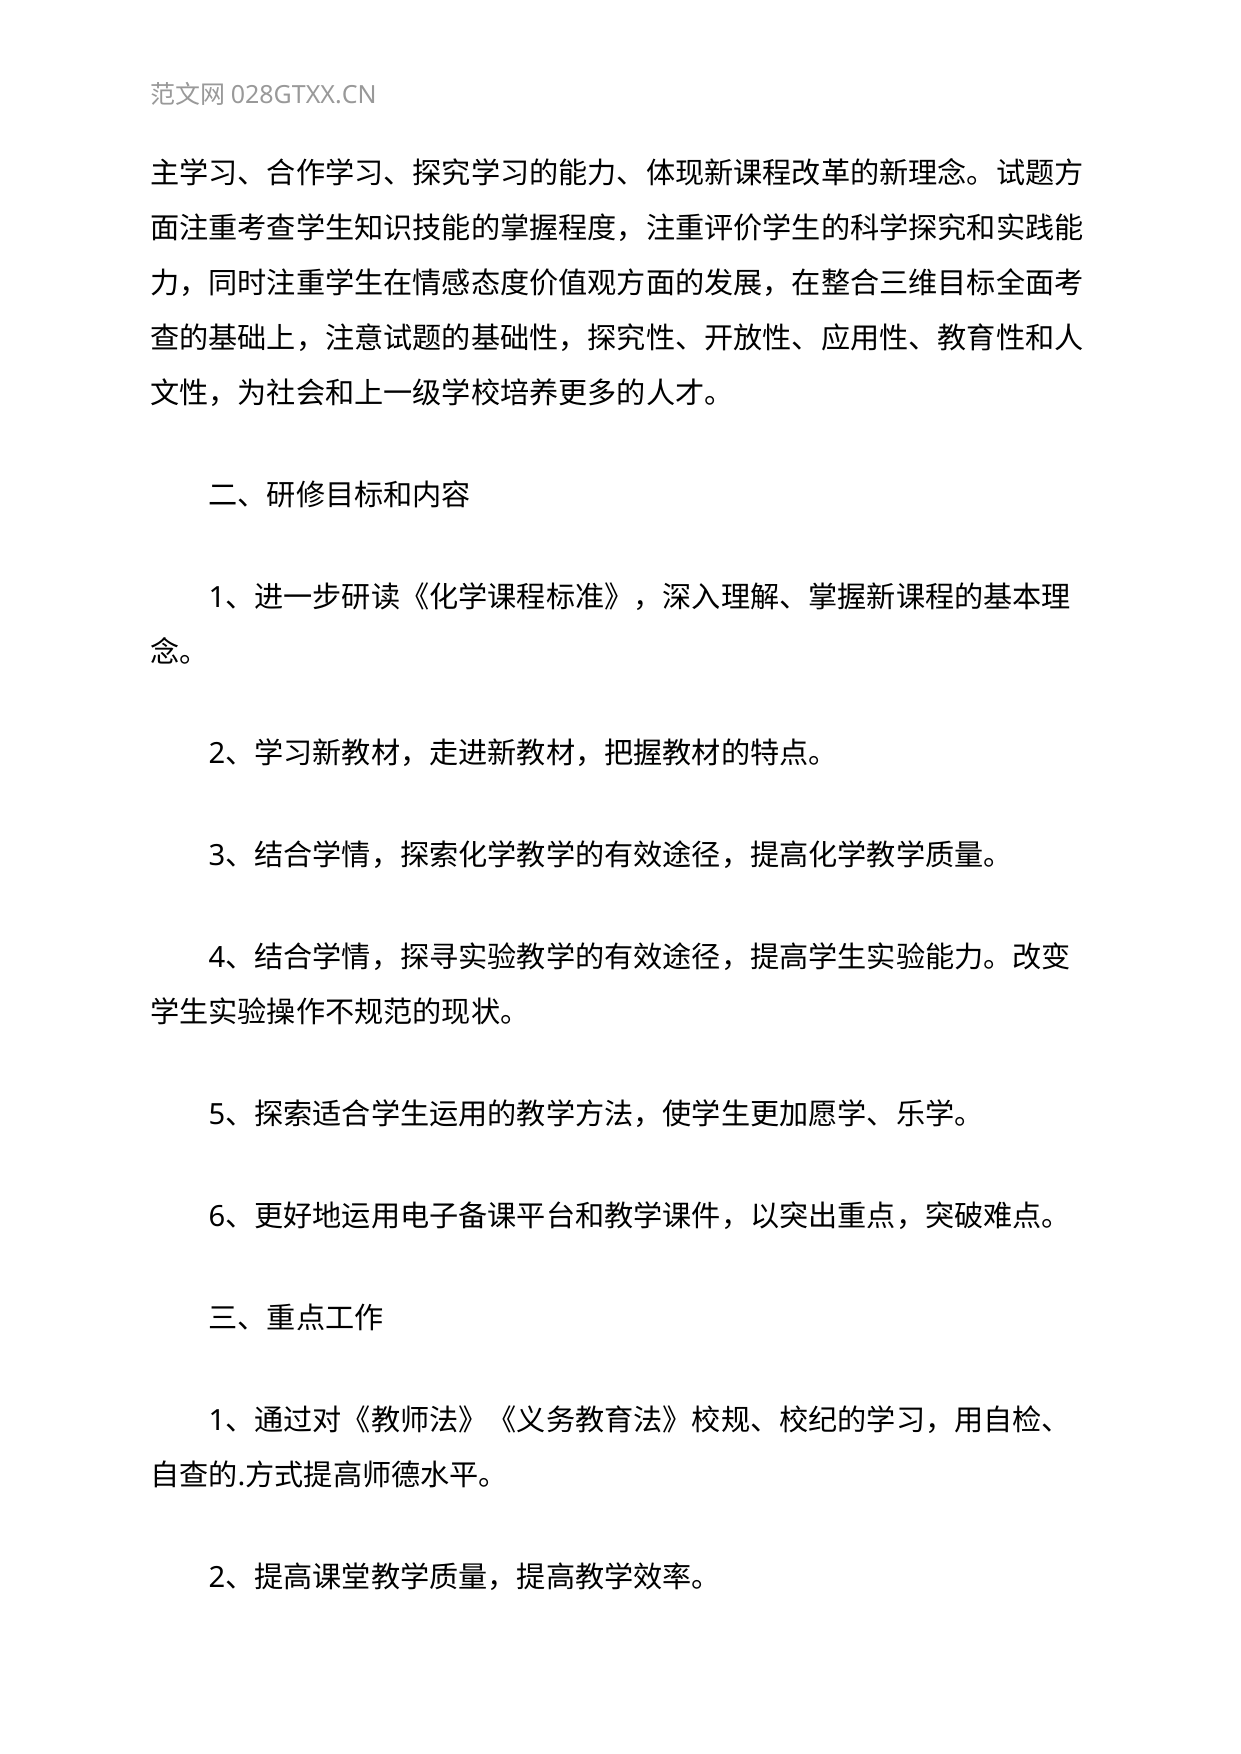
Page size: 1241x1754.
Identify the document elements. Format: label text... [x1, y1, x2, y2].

text 1、通过对《教师法》《义务教育法》校规、校纪的学习，用自检、自查的.方式提高师德水平。 [150, 1396, 1090, 1494]
text 2、提高课堂教学质量，提高教学效率。 [150, 1553, 1090, 1596]
text 3、结合学情，探索化学教学的有效途径，提高化学教学质量。 [150, 832, 1090, 874]
text 4、结合学情，探寻实验教学的有效途径，提高学生实验能力。改变学生实验操作不规范的现状。 [150, 934, 1090, 1031]
text 6、更好地运用电子备课平台和教学课件，以突出重点，突破难点。 [150, 1193, 1090, 1235]
text 2、学习新教材，走进新教材，把握教材的特点。 [150, 730, 1090, 772]
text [150, 150, 1090, 412]
text 1、进一步研读《化学课程标准》，深入理解、掌握新课程的基本理念。 [150, 573, 1090, 670]
text 5、探索适合学生运用的教学方法，使学生更加愿学、乐学。 [150, 1091, 1090, 1133]
text 三、重点工作 [150, 1294, 1090, 1337]
text 二、研修目标和内容 [150, 471, 1090, 514]
